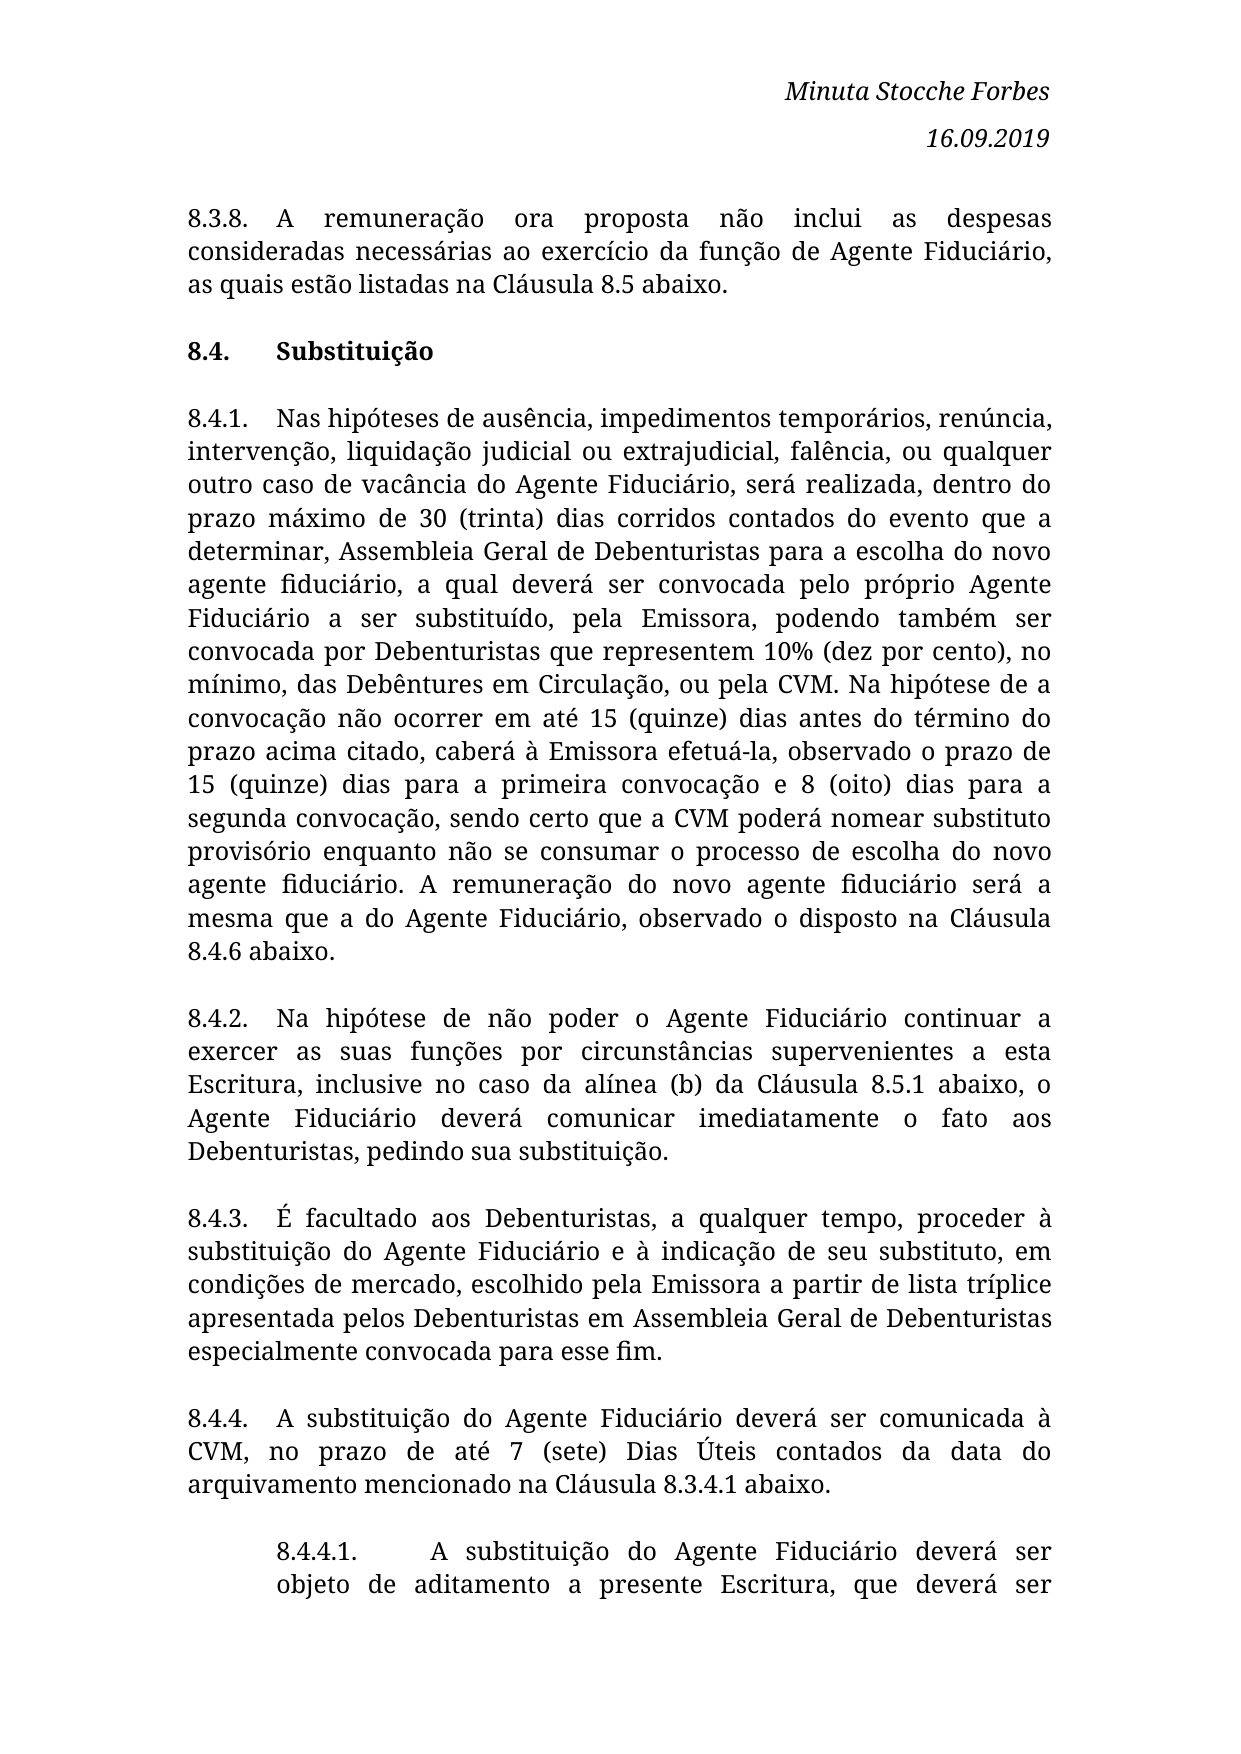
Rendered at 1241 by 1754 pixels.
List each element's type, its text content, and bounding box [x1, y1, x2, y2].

text 8.4.2. Na hipótese de não poder o Agente Fiduciário continuar a exercer as suas funções por circunstâncias supervenientes a esta Escritura, inclusive no caso da alínea (b) da Cláusula 8.5.1 abaixo, o Agente Fiduciário deverá comunicar imediatamente o fato aos Debenturistas, pedindo sua substituição. [187, 1000, 1053, 1167]
text 8.4.4. A substituição do Agente Fiduciário deverá ser comunicada à CVM, no prazo de até 7 (sete) Dias Úteis contados da data do arquivamento mencionado na Cláusula 8.3.4.1 abaixo. [187, 1400, 1053, 1500]
text 8.4.1. Nas hipóteses de ausência, impedimentos temporários, renúncia, intervenção, liquidação judicial ou extrajudicial, falência, ou qualquer outro caso de vacância do Agente Fiduciário, será realizada, dentro do prazo máximo de 30 (trinta) dias corridos contados do evento que a determinar, Assembleia Geral de Debenturistas para a escolha do novo agente fiduciário, a qual deverá ser convocada pelo próprio Agente Fiduciário a ser substituído, pela Emissora, podendo também ser convocada por Debenturistas que representem 10% (dez por cento), no mínimo, das Debêntures em Circulação, ou pela CVM. Na hipótese de a convocação não ocorrer em até 15 (quinze) dias antes do término do prazo acima citado, caberá à Emissora efetuá-la, observado o prazo de 15 (quinze) dias para a primeira convocação e 8 (oito) dias para a segunda convocação, sendo certo que a CVM poderá nomear substituto provisório enquanto não se consumar o processo de escolha do novo agente fiduciário. A remuneração do novo agente fiduciário será a mesma que a do Agente Fiduciário, observado o disposto na Cláusula 8.4.6 abaixo. [187, 400, 1053, 967]
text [276, 1534, 1053, 1600]
text 8.4. Substituição [187, 334, 1053, 367]
text 8.4.3. É facultado aos Debenturistas, a qualquer tempo, proceder à substituição do Agente Fiduciário e à indicação de seu substituto, em condições de mercado, escolhido pela Emissora a partir de lista tríplice apresentada pelos Debenturistas em Assembleia Geral de Debenturistas especialmente convocada para esse fim. [187, 1200, 1053, 1367]
text 8.3.8. A remuneração ora proposta não inclui as despesas consideradas necessárias ao exercício da função de Agente Fiduciário, as quais estão listadas na Cláusula 8.5 abaixo. [187, 200, 1053, 300]
